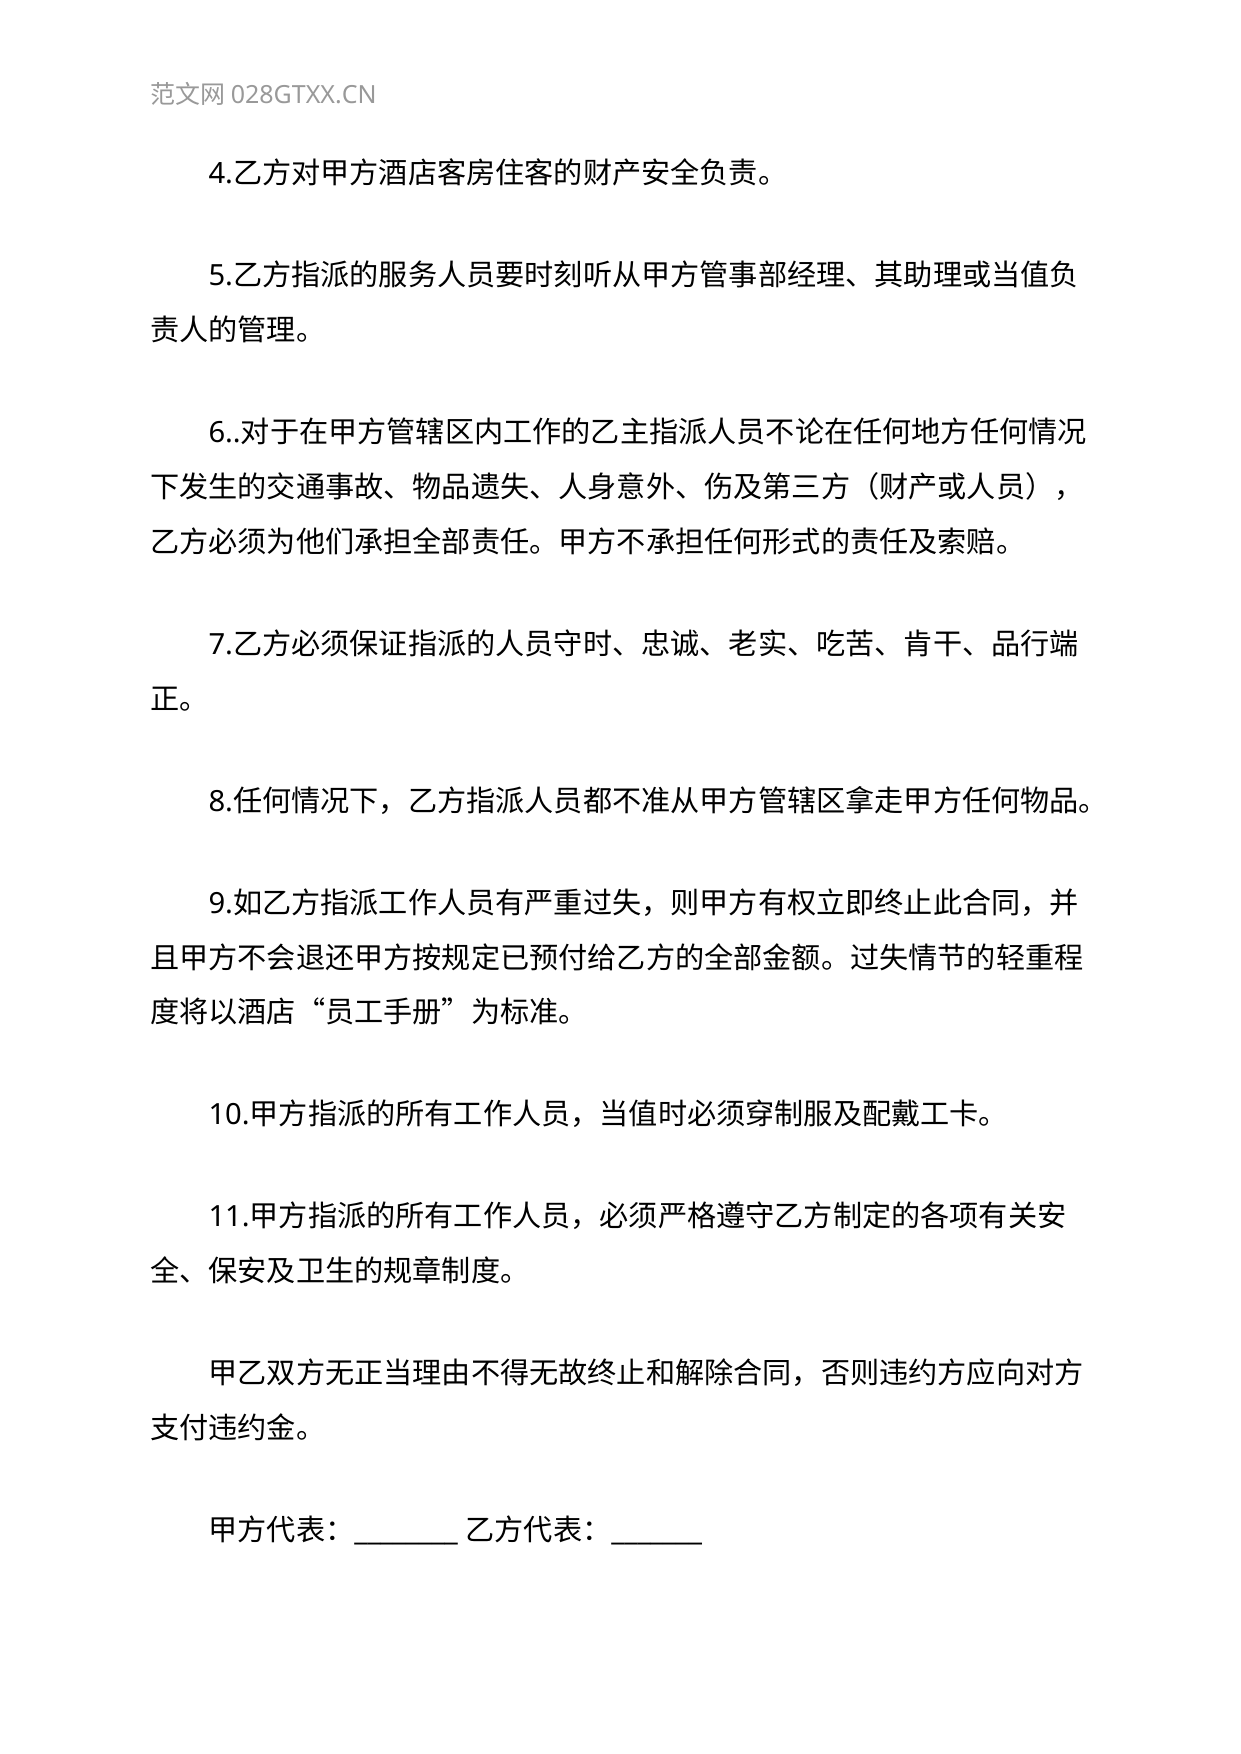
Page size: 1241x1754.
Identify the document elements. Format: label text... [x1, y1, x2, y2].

text 8.任何情况下，乙方指派人员都不准从甲方管辖区拿走甲方任何物品。 [150, 777, 1090, 819]
text 6..对于在甲方管辖区内工作的乙主指派人员不论在任何地方任何情况下发生的交通事故、物品遗失、人身意外、伤及第三方（财产或人员），乙方必须为他们承担全部责任。甲方不承担任何形式的责任及索赔。 [150, 409, 1090, 561]
text 甲乙双方无正当理由不得无故终止和解除合同，否则违约方应向对方支付违约金。 [150, 1349, 1090, 1447]
text 9.如乙方指派工作人员有严重过失，则甲方有权立即终止此合同，并且甲方不会退还甲方按规定已预付给乙方的全部金额。过失情节的轻重程度将以酒店“员工手册”为标准。 [150, 879, 1090, 1031]
text 7.乙方必须保证指派的人员守时、忠诚、老实、吃苦、肯干、品行端正。 [150, 620, 1090, 718]
text 10.甲方指派的所有工作人员，当值时必须穿制服及配戴工卡。 [150, 1091, 1090, 1133]
text 11.甲方指派的所有工作人员，必须严格遵守乙方制定的各项有关安全、保安及卫生的规章制度。 [150, 1193, 1090, 1290]
text 5.乙方指派的服务人员要时刻听从甲方管事部经理、其助理或当值负责人的管理。 [150, 252, 1090, 349]
text 4.乙方对甲方酒店客房住客的财产安全负责。 [150, 150, 1090, 192]
text 甲方代表：________ 乙方代表：_______ [150, 1506, 1090, 1549]
